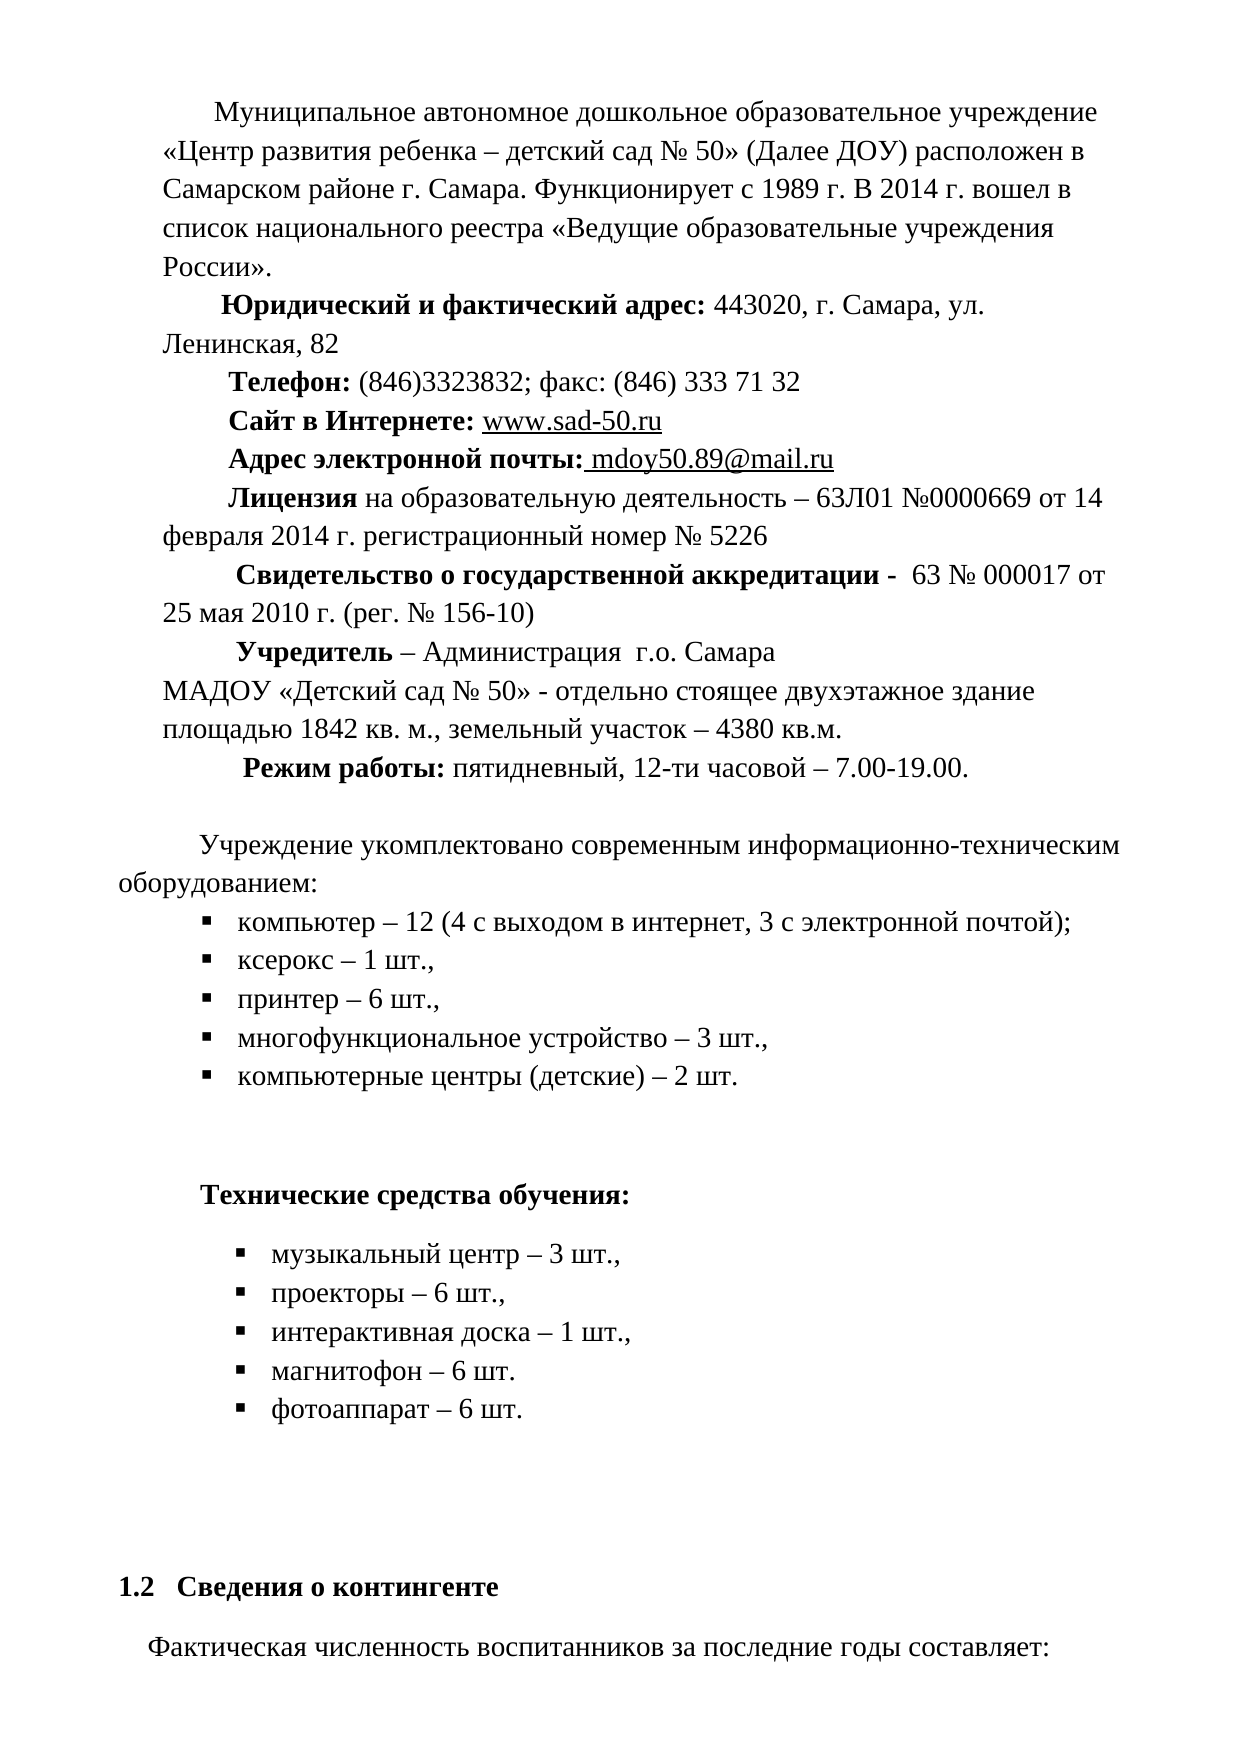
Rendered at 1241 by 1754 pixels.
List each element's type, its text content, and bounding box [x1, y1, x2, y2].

list Юридический и фактический адрес: 443020, г. Самара, ул. Ленинская, 82 [162, 287, 1122, 359]
list музыкальный центр – 3 шт., [234, 1237, 1122, 1270]
list Свидетельство о государственной аккредитации - 63 № 000017 от 25 мая 2010 г. (рег. № 156-10) [162, 557, 1122, 629]
list Лицензия на образовательную деятельность – 63Л01 №0000669 от 14 февраля 2014 г. регистрационный номер № 5226 [162, 480, 1122, 552]
list Телефон: (846)3323832; факс: (846) 333 71 32 [162, 364, 1122, 398]
list фотоаппарат – 6 шт. [234, 1391, 1122, 1425]
list проекторы – 6 шт., [234, 1275, 1122, 1309]
list Сайт в Интернете: www.sad-50.ru [162, 403, 1122, 436]
text Технические средства обучения: [200, 1177, 1122, 1211]
text Фактическая численность воспитанников за последние годы составляет: [118, 1629, 1122, 1662]
list Учредитель – Администрация г.о. Самара [162, 634, 1122, 668]
list Муниципальное автономное дошкольное образовательное учреждение «Центр развития ребенка – детский сад № 50» (Далее ДОУ) расположен в Самарском районе г. Самара. Функционирует с 1989 г. В 2014 г. вошел в список национального реестра «Ведущие образовательные учреждения России». [162, 94, 1122, 282]
list МАДОУ «Детский сад № 50» - отдельно стоящее двухэтажное здание площадью 1842 кв. м., земельный участок – 4380 кв.м. [162, 673, 1122, 745]
list компьютер – 12 (4 с выходом в интернет, 3 с электронной почтой); [200, 904, 1122, 937]
list компьютерные центры (детские) – 2 шт. [200, 1058, 1122, 1092]
list Режим работы: пятидневный, 12-ти часовой – 7.00-19.00. [162, 750, 1122, 783]
list интерактивная доска – 1 шт., [234, 1314, 1122, 1348]
list Адрес электронной почты: mdoy50.89@mail.ru [162, 441, 1122, 475]
list Учреждение укомплектовано современным информационно-техническим оборудованием: [118, 827, 1122, 899]
text 1.2 Сведения о контингенте [118, 1569, 1122, 1603]
list принтер – 6 шт., [200, 981, 1122, 1015]
list магнитофон – 6 шт. [234, 1353, 1122, 1386]
list ксерокс – 1 шт., [200, 942, 1122, 976]
list многофункциональное устройство – 3 шт., [200, 1020, 1122, 1053]
